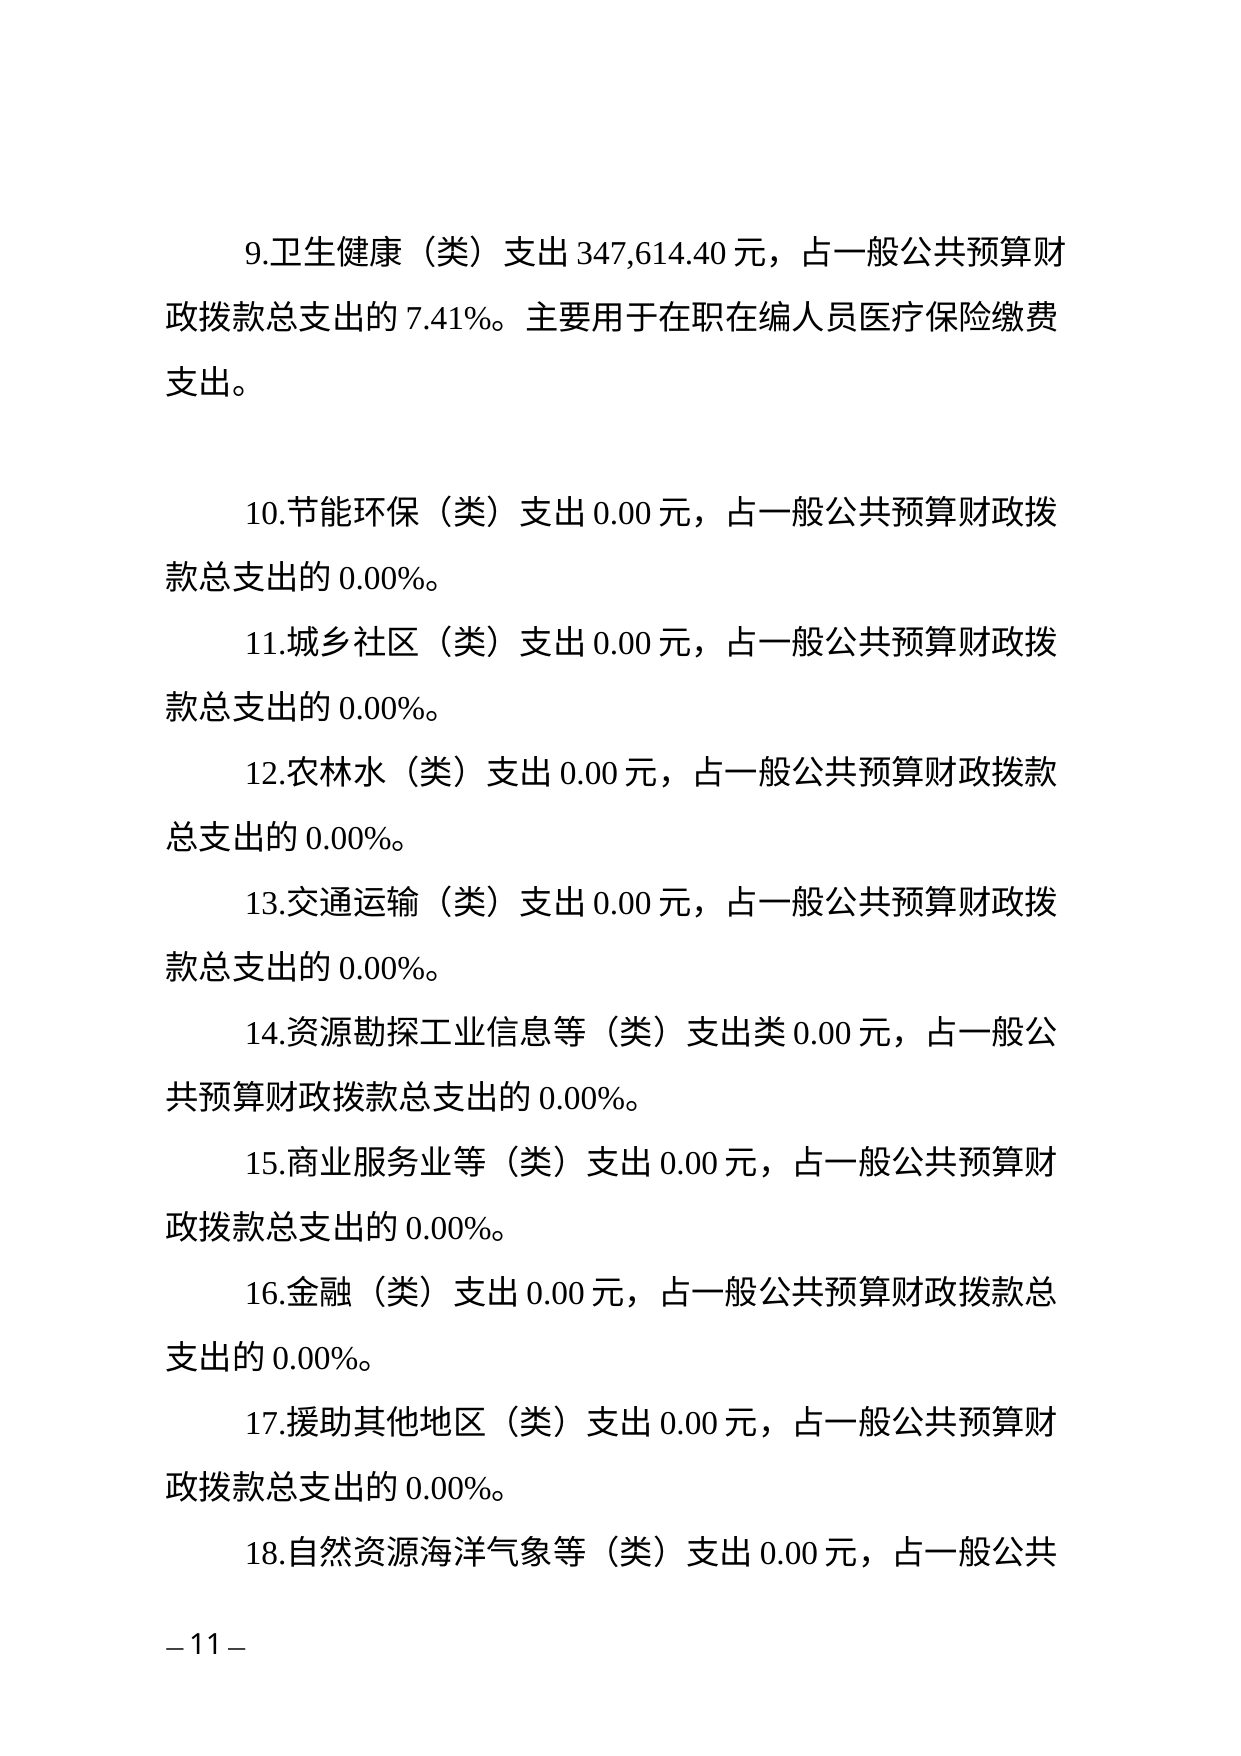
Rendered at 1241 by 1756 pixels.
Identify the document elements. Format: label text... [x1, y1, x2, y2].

text 9.卫生健康（类）支出347,614.40元，占一般公共预算财政拨款总支出的7.41%。主要用于在职在编人员医疗保险缴费支出。 [165, 217, 1087, 412]
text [165, 1517, 1087, 1582]
text 14.资源勘探工业信息等（类）支出类0.00元，占一般公共预算财政拨款总支出的0.00%。 [165, 997, 1087, 1127]
text 11.城乡社区（类）支出0.00元，占一般公共预算财政拨款总支出的0.00%。 [165, 607, 1087, 737]
text 10.节能环保（类）支出0.00元，占一般公共预算财政拨款总支出的0.00%。 [165, 477, 1087, 607]
text 17.援助其他地区（类）支出0.00元，占一般公共预算财政拨款总支出的0.00%。 [165, 1387, 1087, 1517]
text 15.商业服务业等（类）支出0.00元，占一般公共预算财政拨款总支出的0.00%。 [165, 1127, 1087, 1257]
text 16.金融（类）支出0.00元，占一般公共预算财政拨款总支出的0.00%。 [165, 1257, 1087, 1387]
text 13.交通运输（类）支出0.00元，占一般公共预算财政拨款总支出的0.00%。 [165, 867, 1087, 997]
text 12.农林水（类）支出0.00元，占一般公共预算财政拨款总支出的0.00%。 [165, 737, 1087, 867]
